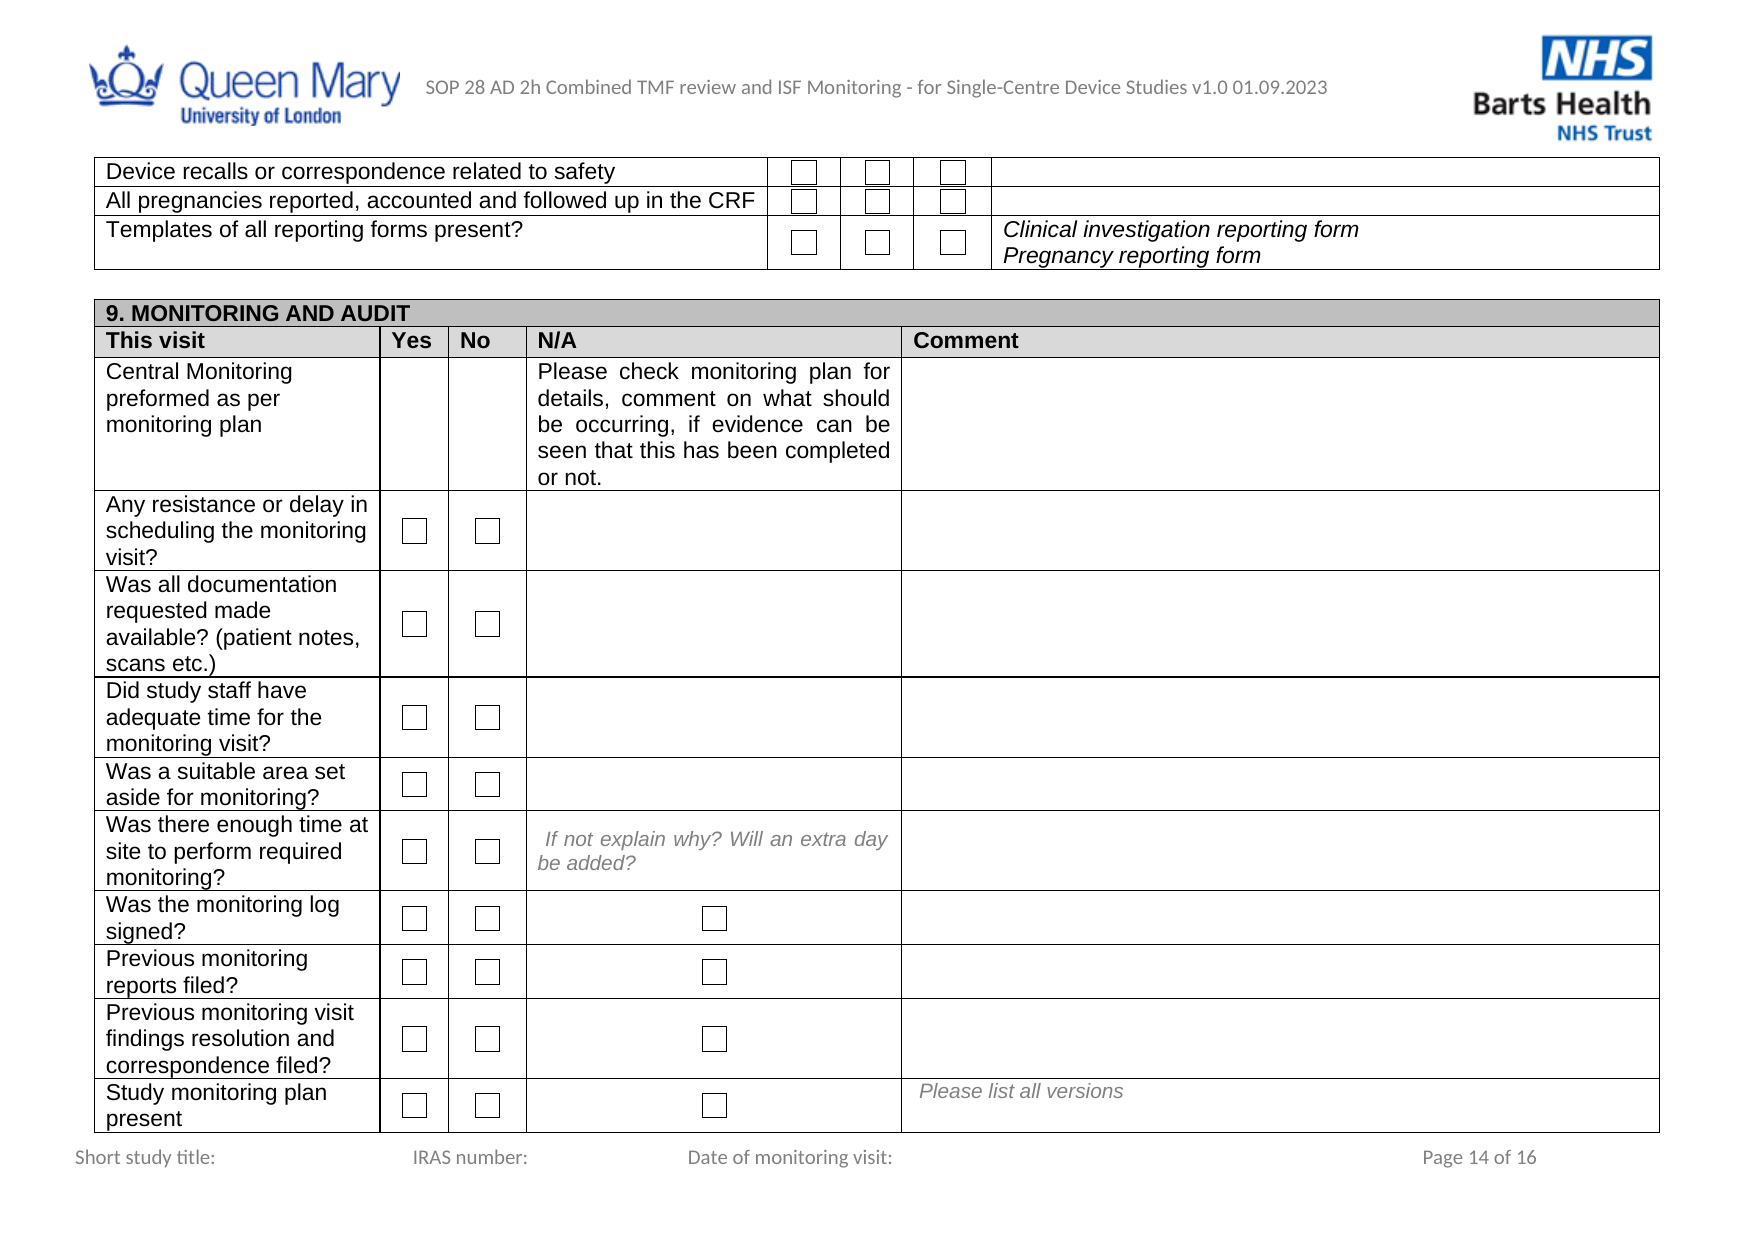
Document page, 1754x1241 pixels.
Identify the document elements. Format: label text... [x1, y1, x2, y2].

table_cell [902, 358, 1659, 490]
table_cell [527, 758, 901, 810]
table_cell [527, 1079, 901, 1132]
table_cell [449, 999, 526, 1078]
table_cell Previous monitoring reports filed? [95, 945, 379, 998]
table_cell [381, 945, 448, 998]
table_cell Previous monitoring visit findings resolution and correspondence filed? [95, 999, 379, 1078]
table_cell [841, 216, 913, 269]
table_cell [902, 999, 1659, 1078]
table_cell [449, 571, 526, 676]
table_cell [381, 491, 448, 570]
table_cell [381, 571, 448, 676]
table_cell If not explain why? Will an extra day be added? [527, 811, 901, 890]
table_cell [914, 216, 991, 269]
table_cell [381, 1079, 448, 1132]
table_cell Clinical investigation reporting form Pregnancy reporting form [992, 216, 1659, 269]
table_cell [449, 945, 526, 998]
table_cell [992, 158, 1659, 186]
table_cell [841, 187, 913, 215]
table_cell [902, 758, 1659, 810]
table_cell [902, 571, 1659, 676]
table_cell [914, 187, 991, 215]
table_cell [527, 491, 901, 570]
table_cell [992, 187, 1659, 215]
table_cell Was a suitable area set aside for monitoring? [95, 758, 379, 810]
table_cell N/A [527, 327, 901, 357]
table_cell This visit [95, 327, 379, 357]
table_cell [902, 945, 1659, 998]
table_cell Device recalls or correspondence related to safety [95, 158, 767, 186]
table_cell Please list all versions [902, 1079, 1659, 1132]
table_cell Was all documentation requested made available? (patient notes, scans etc.) [95, 571, 379, 676]
table_cell No [449, 327, 526, 357]
table_cell [902, 891, 1659, 944]
table_cell Comment [902, 327, 1659, 357]
table_cell [768, 187, 840, 215]
table_cell [527, 571, 901, 676]
table_cell Did study staff have adequate time for the monitoring visit? [95, 678, 379, 757]
table_cell [381, 999, 448, 1078]
table_cell [841, 158, 913, 186]
table_cell [527, 999, 901, 1078]
table_cell Central Monitoring preformed as per monitoring plan [95, 358, 379, 490]
table_cell [449, 678, 526, 757]
table_cell [527, 891, 901, 944]
table_cell All pregnancies reported, accounted and followed up in the CRF [95, 187, 767, 215]
table_header 9. MONITORING AND AUDIT [95, 300, 1659, 326]
table_cell [449, 491, 526, 570]
table_cell [902, 678, 1659, 757]
table_cell [381, 758, 448, 810]
table_cell [381, 358, 448, 490]
table_cell [381, 678, 448, 757]
table_cell [449, 758, 526, 810]
table_cell Was there enough time at site to perform required monitoring? [95, 811, 379, 890]
table_cell [381, 811, 448, 890]
table_cell [449, 811, 526, 890]
table_cell [902, 811, 1659, 890]
table_cell [902, 491, 1659, 570]
table_cell [527, 945, 901, 998]
table_cell Was the monitoring log signed? [95, 891, 379, 944]
table_cell [449, 1079, 526, 1132]
table_cell Please check monitoring plan for details, comment on what should be occurring, if evidence can be seen that this has been completed or not. [527, 358, 901, 490]
table_cell Templates of all reporting forms present? [95, 216, 767, 269]
table_cell [449, 891, 526, 944]
table_cell [914, 158, 991, 186]
table_cell [527, 678, 901, 757]
table_cell [381, 891, 448, 944]
table_cell [768, 158, 840, 186]
table_cell Any resistance or delay in scheduling the monitoring visit? [95, 491, 379, 570]
table_cell Study monitoring plan present [95, 1079, 379, 1132]
table_cell [768, 216, 840, 269]
table_cell [449, 358, 526, 490]
table_cell Yes [381, 327, 448, 357]
